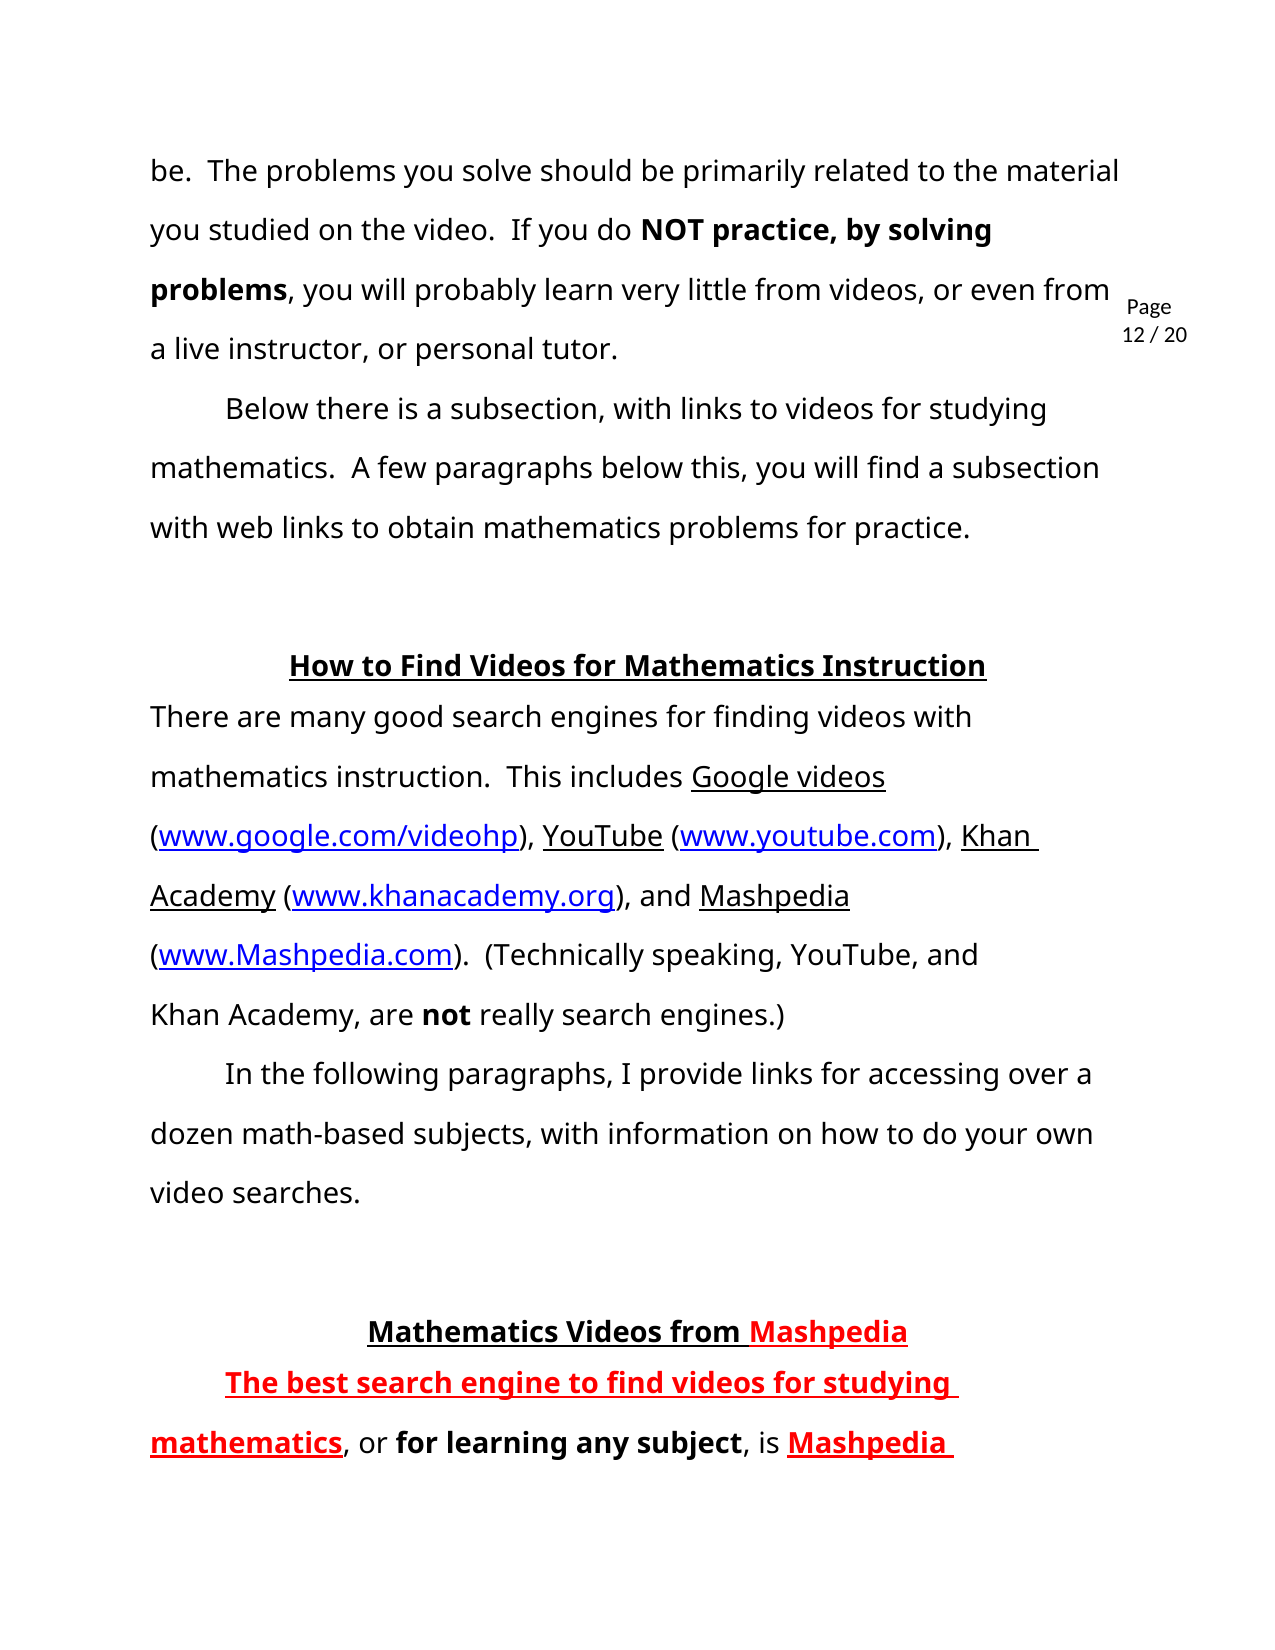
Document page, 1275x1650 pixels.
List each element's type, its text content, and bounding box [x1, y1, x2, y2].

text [150, 1362, 1125, 1462]
text In the following paragraphs, I provide links for accessing over a dozen math-based subjects, with information on how to do your own video searches. [150, 1054, 1125, 1212]
text Mathematics Videos from Mashpedia [150, 1311, 1125, 1351]
text How to Find Videos for Mathematics Instruction [150, 646, 1125, 685]
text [150, 150, 1125, 368]
text Below there is a subsection, with links to videos for studying mathematics. A few paragraphs below this, you will find a subsection with web links to obtain mathematics problems for practice. [150, 388, 1125, 547]
text There are many good search engines for finding videos with mathematics instruction. This includes Google videos (www.google.com/videohp), YouTube (www.youtube.com), Khan Academy (www.khanacademy.org), and Mashpedia (www.Mashpedia.com). (Technically speaking, YouTube, and Khan Academy, are not really search engines.) [150, 697, 1125, 1034]
